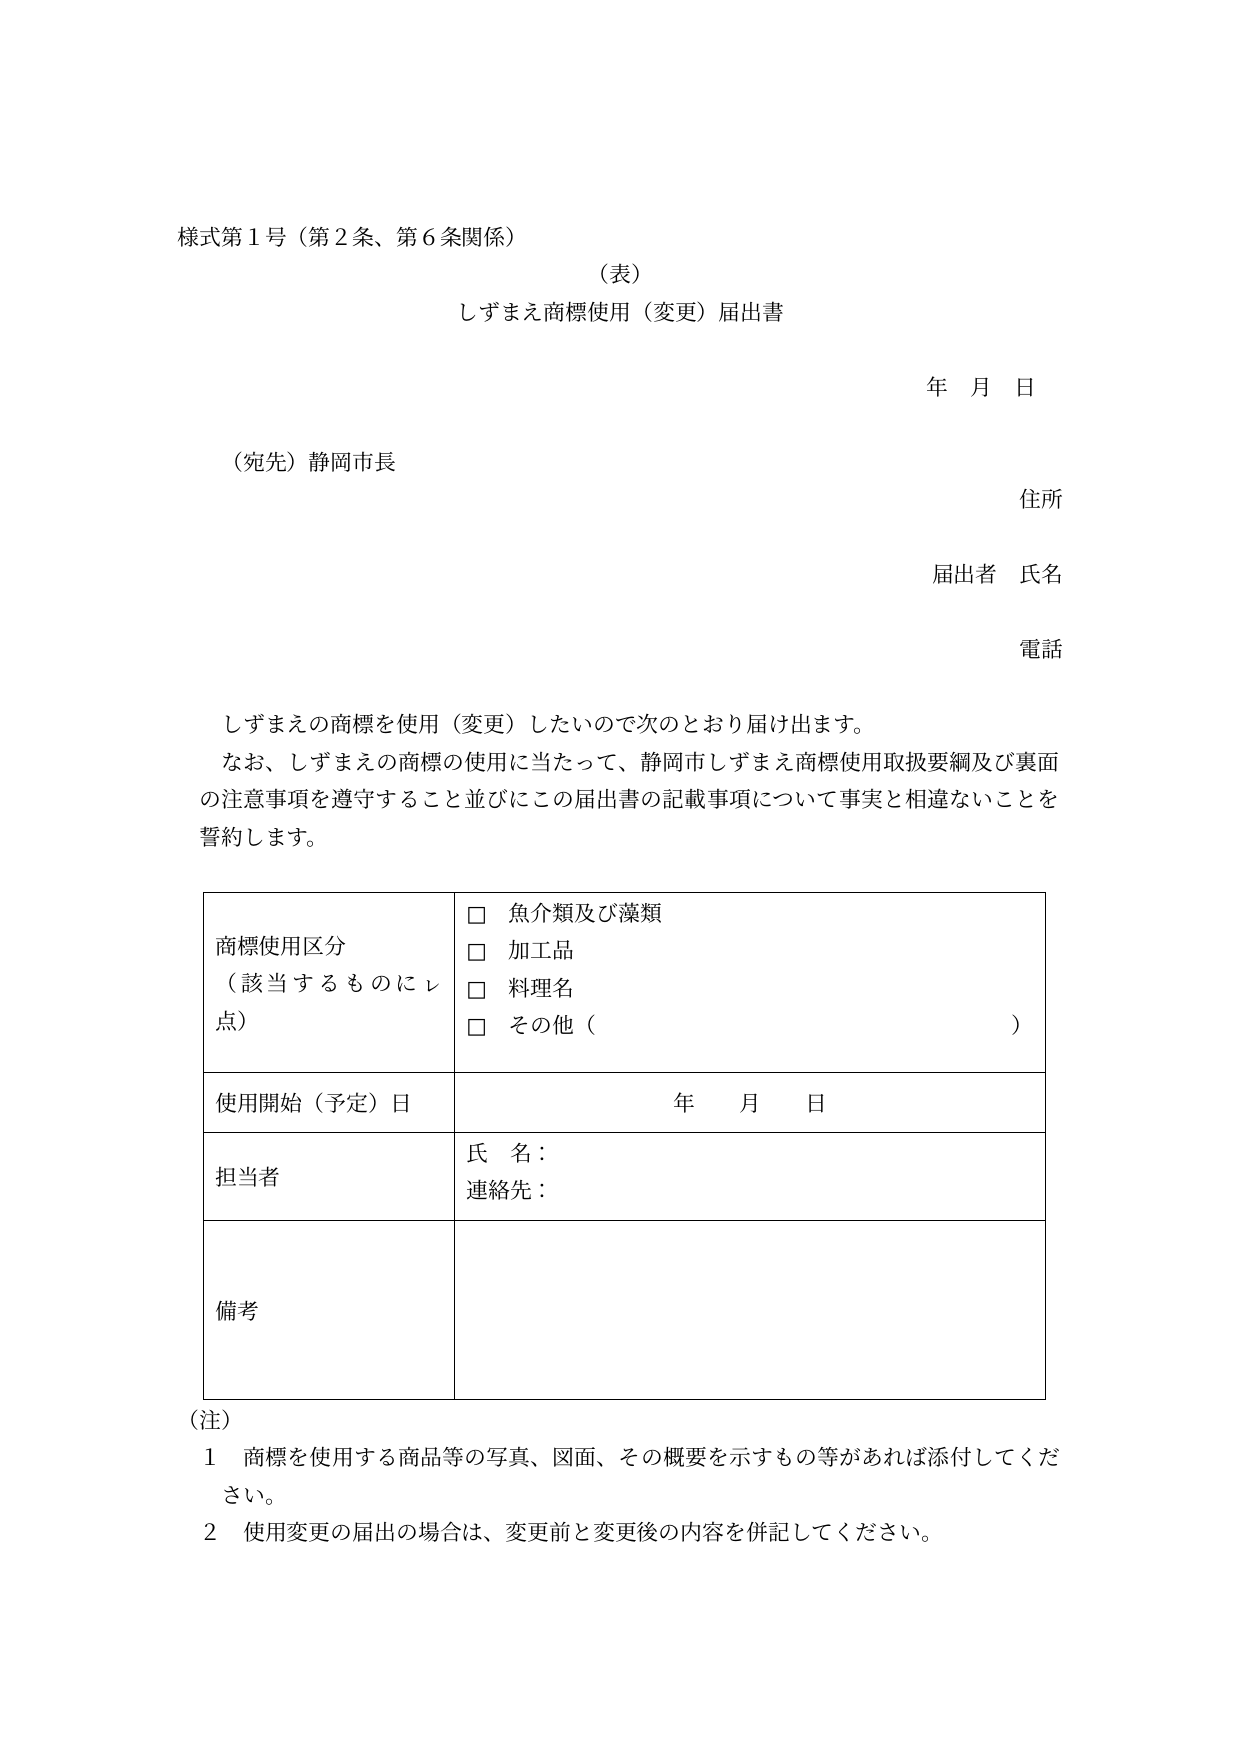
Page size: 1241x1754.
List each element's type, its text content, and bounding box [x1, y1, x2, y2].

table_cell 氏 名： 連絡先： [455, 1133, 1045, 1219]
text １ 商標を使用する商品等の写真、図面、その概要を示すもの等があれば添付してください。 [177, 1437, 1063, 1512]
table_header □ 魚介類及び藻類 □ 加工品 □ 料理名 □ その他（ ） [455, 893, 1045, 1072]
text （宛先）静岡市長 [177, 442, 1063, 479]
text ２ 使用変更の届出の場合は、変更前と変更後の内容を併記してください。 [177, 1512, 1063, 1550]
table_cell [455, 1221, 1045, 1399]
table_cell 使用開始（予定）日 [204, 1073, 454, 1132]
text 住所 [177, 479, 1063, 517]
text しずまえ商標使用（変更）届出書 [177, 292, 1063, 329]
text 届出者 氏名 [177, 554, 1063, 592]
text しずまえの商標を使用（変更）したいので次のとおり届け出ます。 [177, 704, 1063, 742]
table_header 商標使用区分 （該当するものにㇾ点） [204, 893, 454, 1072]
text 年 月 日 [177, 367, 1063, 404]
text 様式第１号（第２条、第６条関係） [177, 217, 1063, 254]
text なお、しずまえの商標の使用に当たって、静岡市しずまえ商標使用取扱要綱及び裏面の注意事項を遵守すること並びにこの届出書の記載事項について事実と相違ないことを誓約します。 [177, 742, 1063, 854]
text （表） [177, 254, 1063, 292]
text 電話 [177, 629, 1063, 667]
text （注） [177, 1400, 1063, 1437]
table_cell 年 月 日 [455, 1073, 1045, 1132]
table_cell 担当者 [204, 1133, 454, 1219]
table_cell 備考 [204, 1221, 454, 1399]
